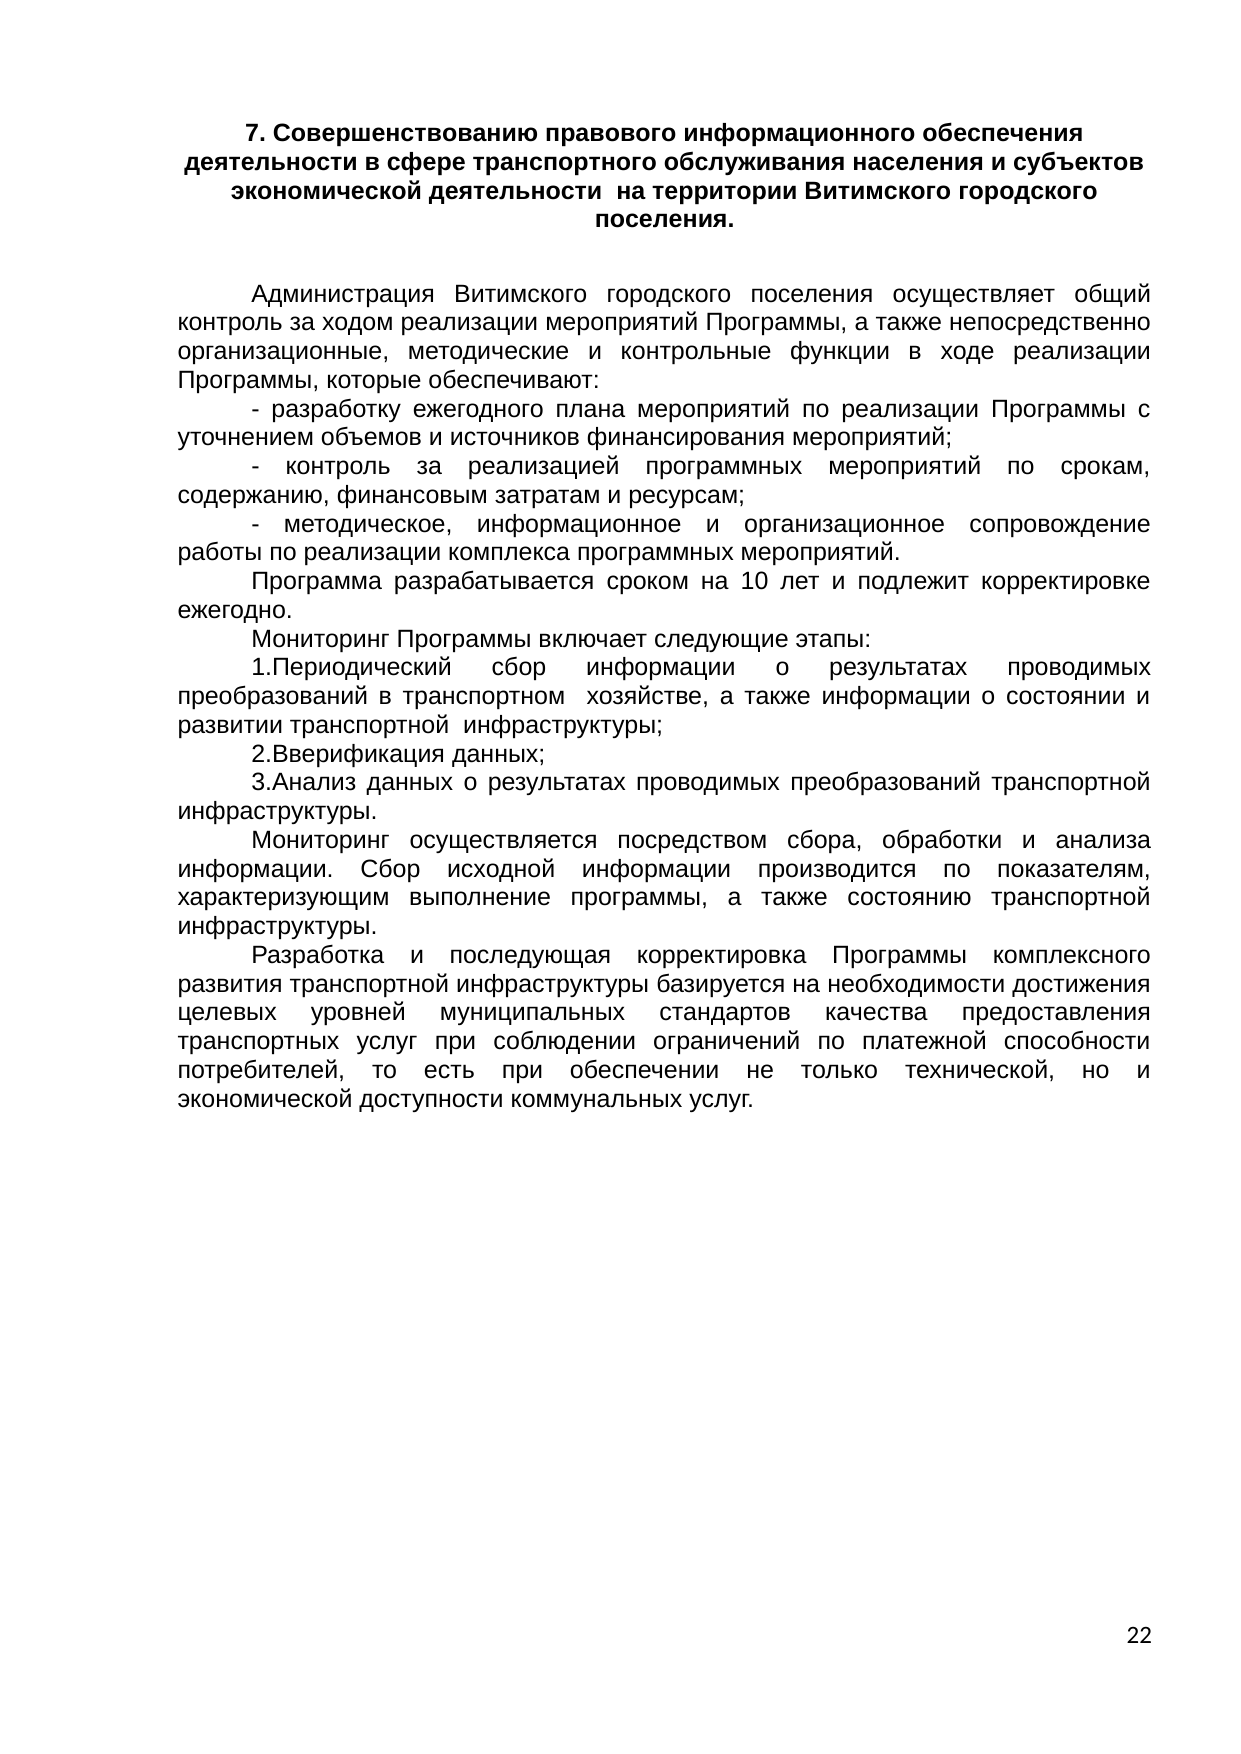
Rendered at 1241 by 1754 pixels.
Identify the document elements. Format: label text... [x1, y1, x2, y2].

text - методическое, информационное и организационное сопровождение работы по реализации комплекса программных мероприятий. [177, 509, 1152, 566]
text 1.Периодический сбор информации о результатах проводимых преобразований в транспортном хозяйстве, а также информации о состоянии и развитии транспортной инфраструктуры; [177, 652, 1152, 739]
text Администрация Витимского городского поселения осуществляет общий контроль за ходом реализации мероприятий Программы, а также непосредственно организационные, методические и контрольные функции в ходе реализации Программы, которые обеспечивают: [177, 279, 1152, 394]
text - контроль за реализацией программных мероприятий по срокам, содержанию, финансовым затратам и ресурсам; [177, 451, 1152, 509]
text - разработку ежегодного плана мероприятий по реализации Программы с уточнением объемов и источников финансирования мероприятий; [177, 394, 1152, 451]
text 3.Анализ данных о результатах проводимых преобразований транспортной инфраструктуры. [177, 767, 1152, 825]
text Программа разрабатывается сроком на 10 лет и подлежит корректировке ежегодно. [177, 566, 1152, 624]
text Разработка и последующая корректировка Программы комплексного развития транспортной инфраструктуры базируется на необходимости достижения целевых уровней муниципальных стандартов качества предоставления транспортных услуг при соблюдении ограничений по платежной способности потребителей, то есть при обеспечении не только технической, но и экономической доступности коммунальных услуг. [177, 940, 1152, 1112]
text Мониторинг осуществляется посредством сбора, обработки и анализа информации. Сбор исходной информации производится по показателям, характеризующим выполнение программы, а также состоянию транспортной инфраструктуры. [177, 825, 1152, 940]
subtitle 7. Совершенствованию правового информационного обеспечения деятельности в сфере транспортного обслуживания населения и субъектов экономической деятельности на территории Витимского городского поселения. [177, 118, 1152, 233]
text 2.Вверификация данных; [177, 739, 1152, 767]
text Мониторинг Программы включает следующие этапы: [177, 624, 1152, 652]
